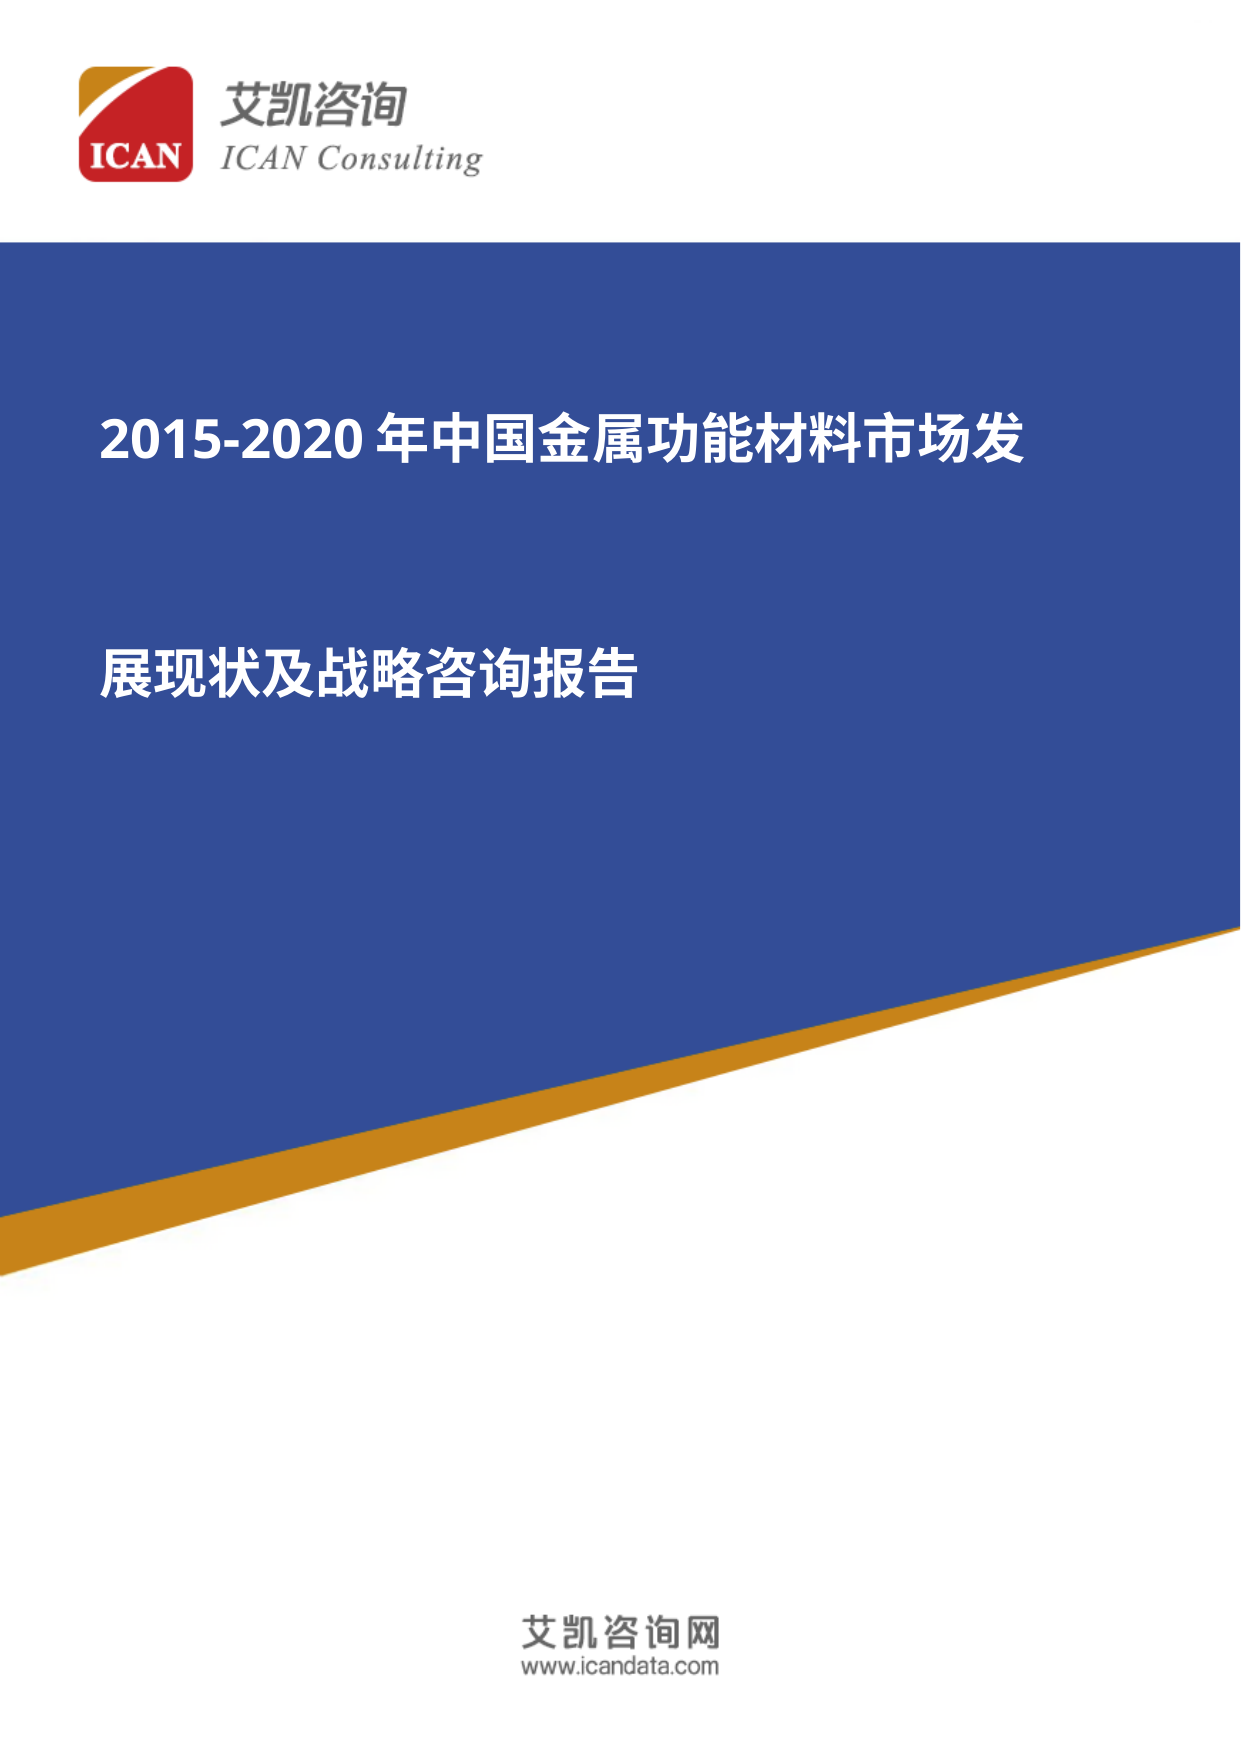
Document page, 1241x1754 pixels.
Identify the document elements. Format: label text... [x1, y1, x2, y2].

subtitle 2015-2020年中国金属功能材料市场发展现状及战略咨询报告 [99, 386, 1053, 718]
picture [0, 5, 1241, 1754]
